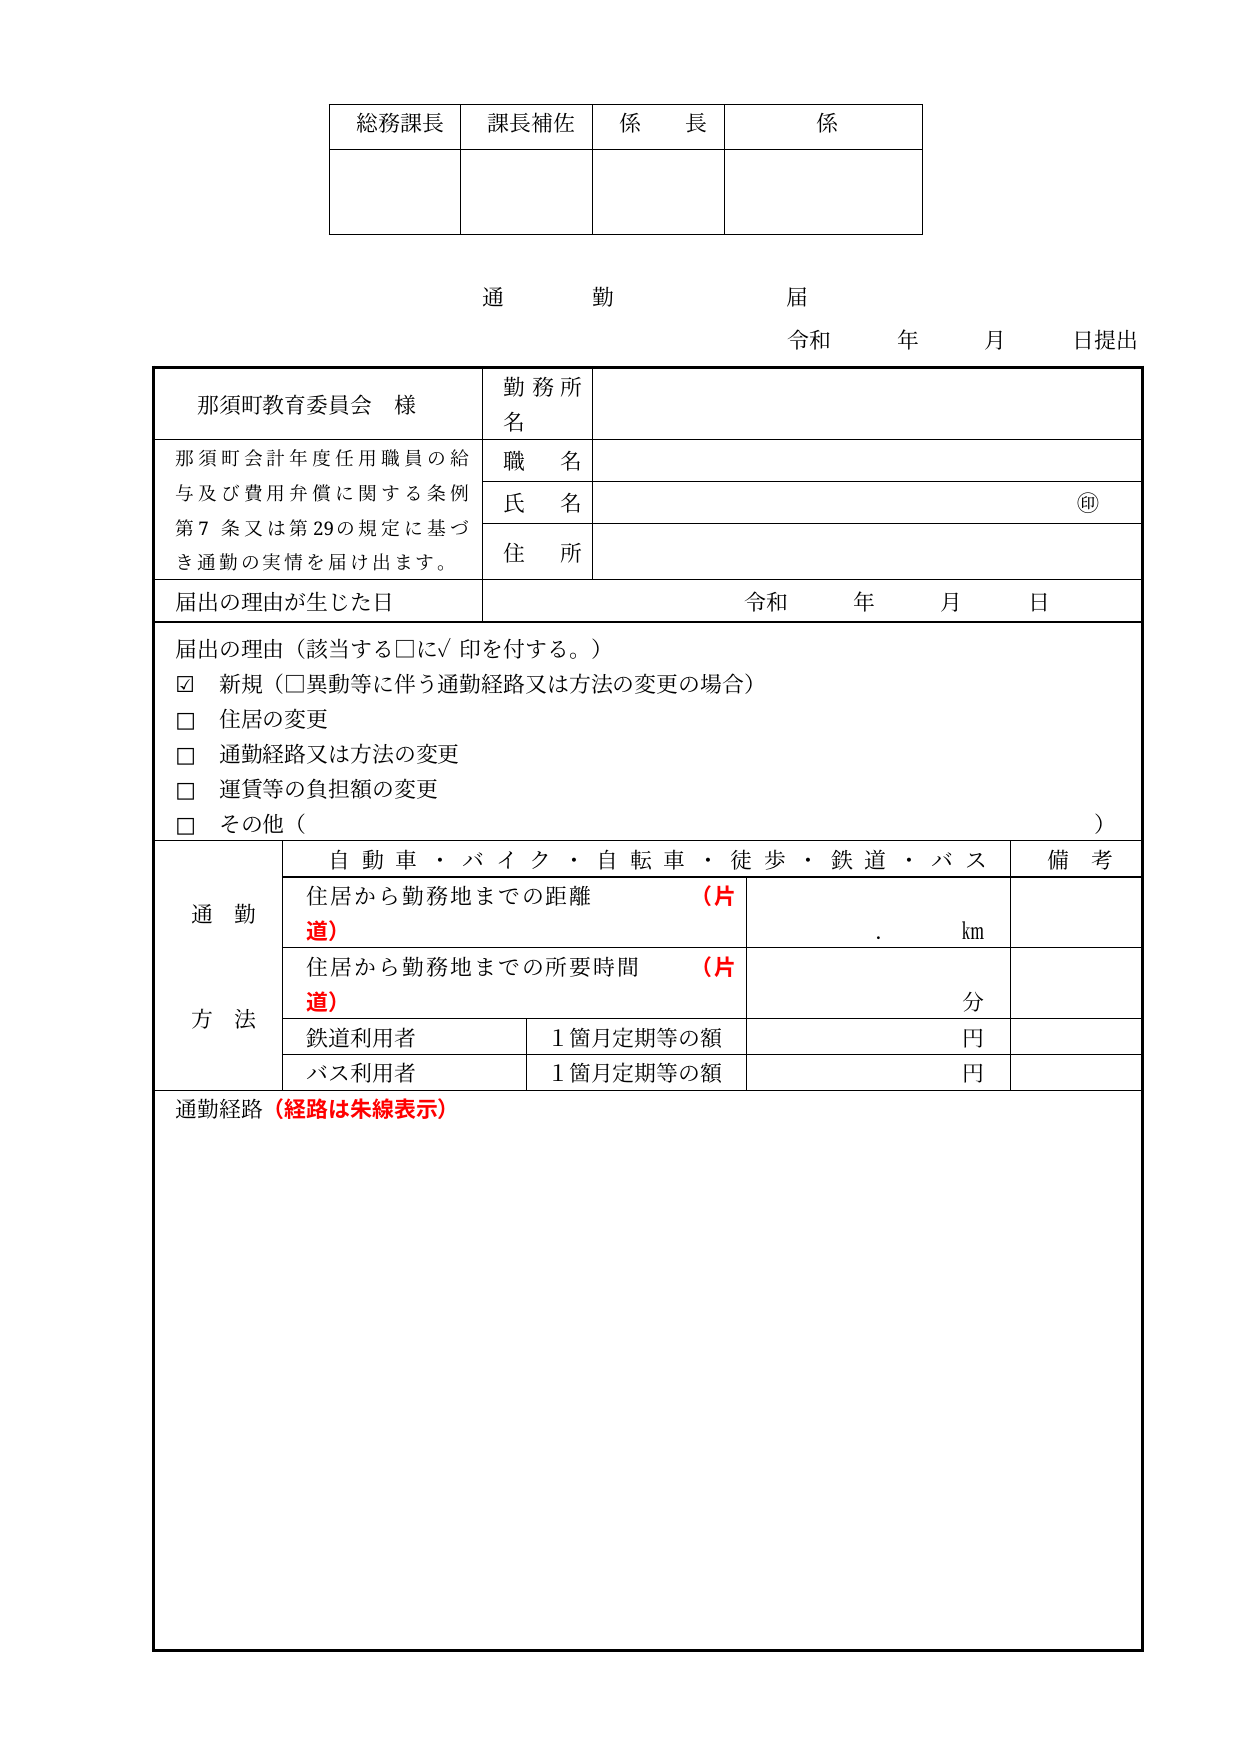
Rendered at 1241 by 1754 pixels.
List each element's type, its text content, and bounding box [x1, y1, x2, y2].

table_cell 届出の理由（該当する□に✓印を付する。） ☑ 新規（□異動等に伴う通勤経路又は方法の変更の場合） □ 住居の変更 □ 通勤経路又は方法の変更 □ 運賃等の負担額の変更 □ その他（ ） [155, 623, 1141, 840]
table_cell 届出の理由が生じた日 [155, 580, 482, 621]
table_cell [461, 150, 592, 234]
table_cell 通 勤 方 法 [155, 841, 282, 1090]
table_cell 分 [747, 948, 1010, 1018]
table_header 係 長 [593, 105, 724, 148]
table_header 課長補佐 [461, 105, 592, 148]
table_cell [1011, 878, 1141, 947]
table_cell 住居から勤務地までの所要時間 （片道） [283, 948, 746, 1018]
table_cell ． ㎞ [747, 878, 1010, 947]
table_cell 住居から勤務地までの距離 （片道） [283, 878, 746, 947]
table_cell [593, 150, 724, 234]
table_cell 円 [747, 1055, 1010, 1090]
text 令和 年 月 日提出 [153, 322, 1138, 357]
table_cell 円 [747, 1019, 1010, 1054]
table_cell 氏名 [483, 482, 592, 523]
table_cell [725, 150, 922, 234]
table_cell 自動車・バイク・自転車・徒歩・鉄道・バス [283, 841, 1010, 876]
table_cell [1011, 948, 1141, 1018]
table_cell １箇月定期等の額 [527, 1019, 746, 1054]
table_cell 鉄道利用者 [283, 1019, 526, 1054]
table_cell [330, 150, 460, 234]
table_cell 令和 年 月 日 [483, 580, 1141, 621]
table_cell 通勤経路（経路は朱線表示） [155, 1091, 1141, 1648]
table_cell 職名 [483, 440, 592, 481]
table_cell 住所 [483, 524, 592, 579]
text 通勤届 [153, 278, 1138, 313]
table_cell ㊞ [593, 482, 1141, 523]
table_cell [593, 440, 1141, 481]
table_cell １箇月定期等の額 [527, 1055, 746, 1090]
table_header [593, 369, 1141, 438]
table_cell 備 考 [1011, 841, 1141, 876]
table_header 那須町教育委員会 様 [155, 369, 482, 438]
table_cell バス利用者 [283, 1055, 526, 1090]
table_header 勤務所名 [483, 369, 592, 438]
table_cell 那須町会計年度任用職員の給与及び費用弁償に関する条例第7条又は第29の規定に基づき通勤の実情を届け出ます。 [155, 440, 482, 579]
table_header 係 [725, 105, 922, 148]
table_header 総務課長 [330, 105, 460, 148]
table_cell [593, 524, 1141, 579]
table_cell [1011, 1019, 1141, 1054]
table_cell [1011, 1055, 1141, 1090]
